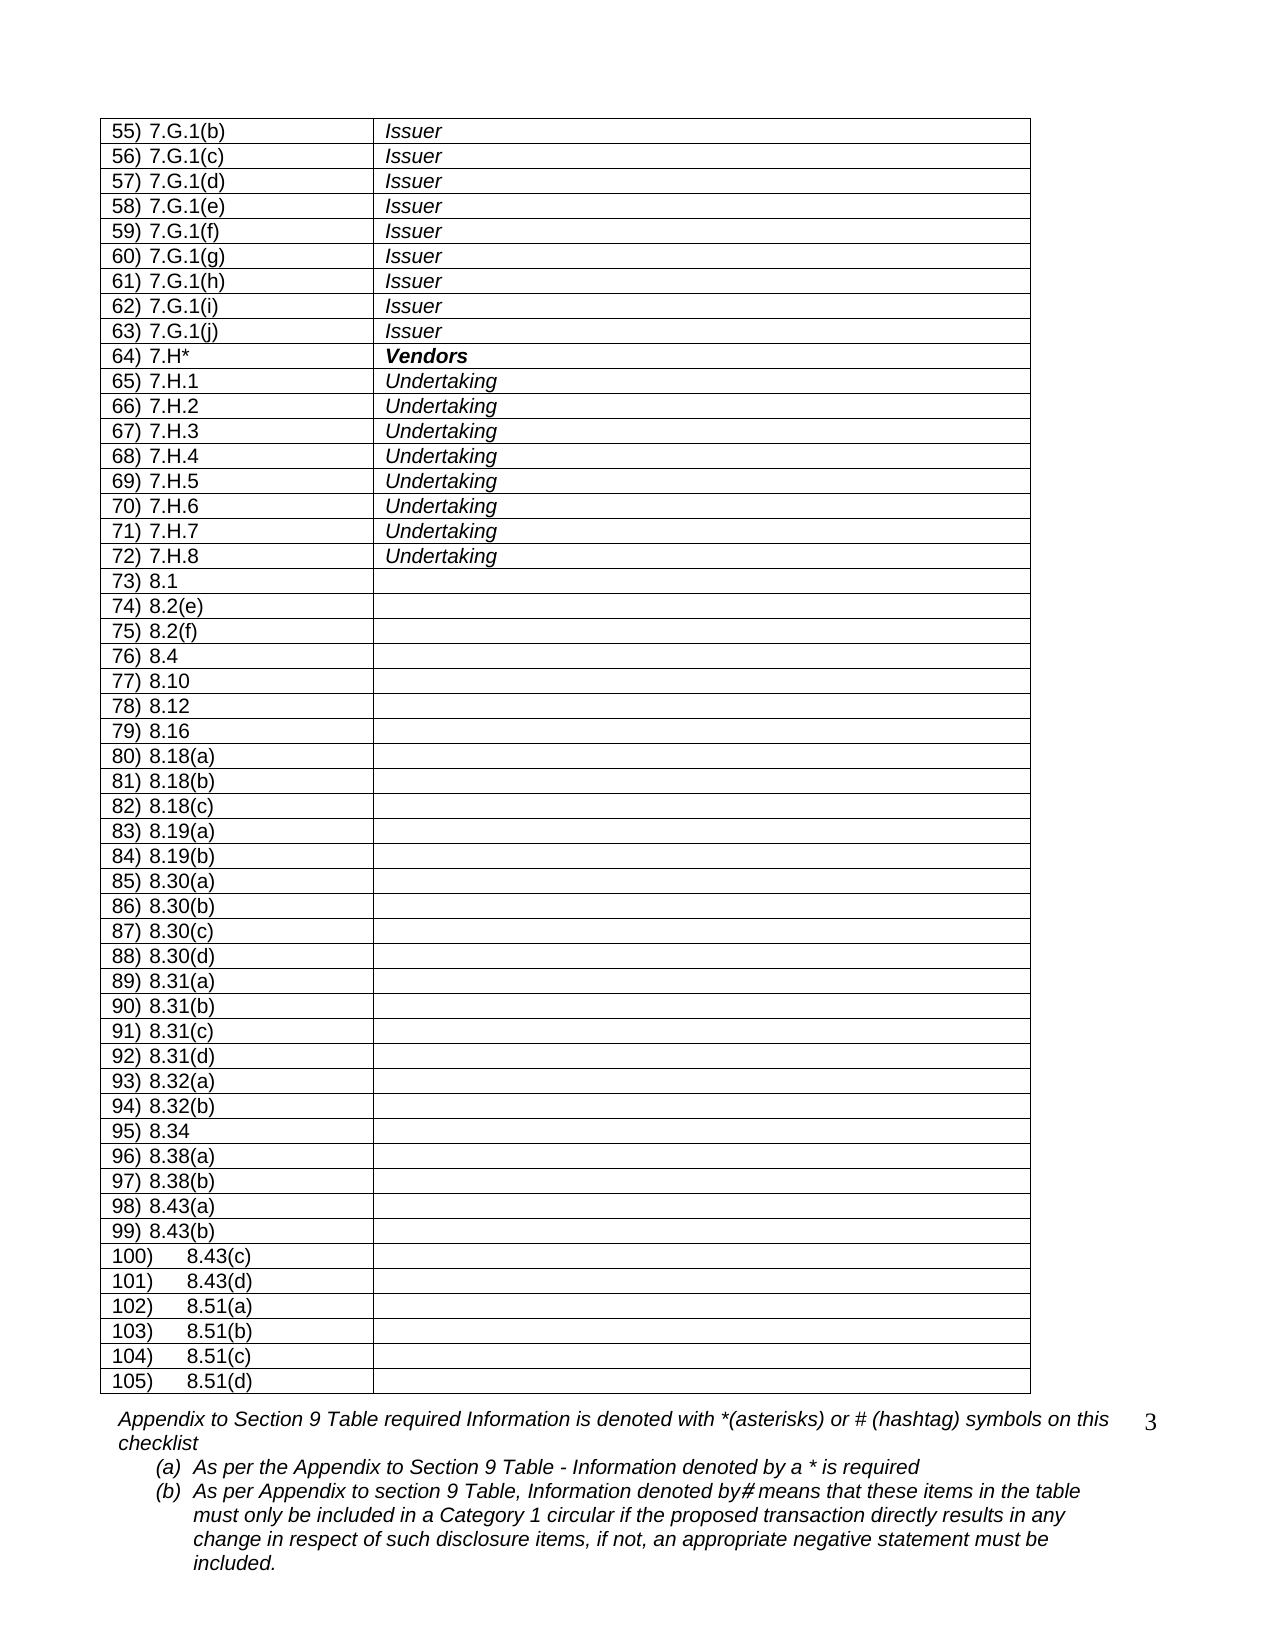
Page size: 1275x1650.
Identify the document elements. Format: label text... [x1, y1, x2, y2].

table_cell 7.H.4 [101, 444, 373, 468]
table_cell 8.12 [101, 694, 373, 718]
table_cell [374, 719, 1030, 743]
table_cell [374, 1369, 1030, 1393]
table_cell Issuer [374, 319, 1030, 343]
table_cell Undertaking [374, 544, 1030, 568]
table_cell [374, 694, 1030, 718]
table_cell [374, 594, 1030, 618]
table_cell 8.31(b) [101, 994, 373, 1018]
table_cell [374, 619, 1030, 643]
table_cell 7.G.1(e) [101, 194, 373, 218]
table_cell [374, 1094, 1030, 1118]
table_cell [374, 919, 1030, 943]
table_cell [374, 1244, 1030, 1268]
table_cell Issuer [374, 144, 1030, 168]
table_cell 8.34 [101, 1119, 373, 1143]
table_cell 8.30(d) [101, 944, 373, 968]
table_cell 8.2(e) [101, 594, 373, 618]
table_cell Issuer [374, 194, 1030, 218]
table_cell 8.30(b) [101, 894, 373, 918]
table_cell 8.31(a) [101, 969, 373, 993]
table_cell 8.43(b) [101, 1219, 373, 1243]
table_cell 7.G.1(h) [101, 269, 373, 293]
table_cell 8.19(b) [101, 844, 373, 868]
table_cell 7.H.5 [101, 469, 373, 493]
table_cell [374, 1269, 1030, 1293]
table_cell [374, 994, 1030, 1018]
table_cell Undertaking [374, 419, 1030, 443]
table_cell 8.18(c) [101, 794, 373, 818]
table_cell 8.43(a) [101, 1194, 373, 1218]
table_cell 7.H.2 [101, 394, 373, 418]
table_cell [374, 894, 1030, 918]
table_cell 8.51(d) [101, 1369, 373, 1393]
table_cell [374, 744, 1030, 768]
table_cell 8.43(c) [101, 1244, 373, 1268]
table_cell 8.51(c) [101, 1344, 373, 1368]
table_cell [374, 794, 1030, 818]
table_cell Issuer [374, 119, 1030, 143]
table_cell 8.31(c) [101, 1019, 373, 1043]
table_cell [374, 1319, 1030, 1343]
table_cell Undertaking [374, 494, 1030, 518]
table_cell [374, 569, 1030, 593]
table_cell 8.32(a) [101, 1069, 373, 1093]
table_cell [374, 869, 1030, 893]
table_cell [374, 1169, 1030, 1193]
table_cell Undertaking [374, 519, 1030, 543]
table_cell [374, 844, 1030, 868]
table_cell 7.H* [101, 344, 373, 368]
table_cell 8.51(a) [101, 1294, 373, 1318]
table_cell 7.H.8 [101, 544, 373, 568]
table_cell [374, 769, 1030, 793]
table_cell 7.G.1(f) [101, 219, 373, 243]
table_cell [374, 1019, 1030, 1043]
table_cell [374, 644, 1030, 668]
table_cell 8.38(b) [101, 1169, 373, 1193]
table_cell [374, 969, 1030, 993]
table_cell 8.18(a) [101, 744, 373, 768]
table_cell 8.51(b) [101, 1319, 373, 1343]
table_cell 8.4 [101, 644, 373, 668]
table_cell Undertaking [374, 369, 1030, 393]
table_cell 7.H.7 [101, 519, 373, 543]
table_cell Issuer [374, 294, 1030, 318]
table_cell 8.16 [101, 719, 373, 743]
table_cell 7.G.1(i) [101, 294, 373, 318]
table_cell 8.43(d) [101, 1269, 373, 1293]
table_cell [374, 1294, 1030, 1318]
table_cell [374, 1069, 1030, 1093]
table_cell 8.30(a) [101, 869, 373, 893]
table_cell 8.18(b) [101, 769, 373, 793]
table_cell 7.H.3 [101, 419, 373, 443]
table_cell 7.G.1(b) [101, 119, 373, 143]
table_cell Undertaking [374, 469, 1030, 493]
table_cell [374, 1144, 1030, 1168]
table_cell [374, 944, 1030, 968]
table_cell Issuer [374, 169, 1030, 193]
table_cell 7.G.1(j) [101, 319, 373, 343]
table_cell 8.38(a) [101, 1144, 373, 1168]
table_cell 8.31(d) [101, 1044, 373, 1068]
table_cell [374, 1194, 1030, 1218]
table_cell Issuer [374, 244, 1030, 268]
table_cell Issuer [374, 219, 1030, 243]
table_cell [374, 1219, 1030, 1243]
table_cell 7.G.1(d) [101, 169, 373, 193]
table_cell [374, 1344, 1030, 1368]
table_cell Vendors [374, 344, 1030, 368]
table_cell 8.19(a) [101, 819, 373, 843]
table_cell [374, 819, 1030, 843]
table_cell 7.G.1(c) [101, 144, 373, 168]
table_cell 8.30(c) [101, 919, 373, 943]
table_cell [374, 669, 1030, 693]
table_cell Undertaking [374, 394, 1030, 418]
table_cell 7.H.1 [101, 369, 373, 393]
table_cell [374, 1044, 1030, 1068]
table_cell 7.G.1(g) [101, 244, 373, 268]
table_cell 8.10 [101, 669, 373, 693]
table_cell Issuer [374, 269, 1030, 293]
table_cell 7.H.6 [101, 494, 373, 518]
table_cell Undertaking [374, 444, 1030, 468]
table_cell [374, 1119, 1030, 1143]
table_cell 8.1 [101, 569, 373, 593]
table_cell 8.32(b) [101, 1094, 373, 1118]
table_cell 8.2(f) [101, 619, 373, 643]
